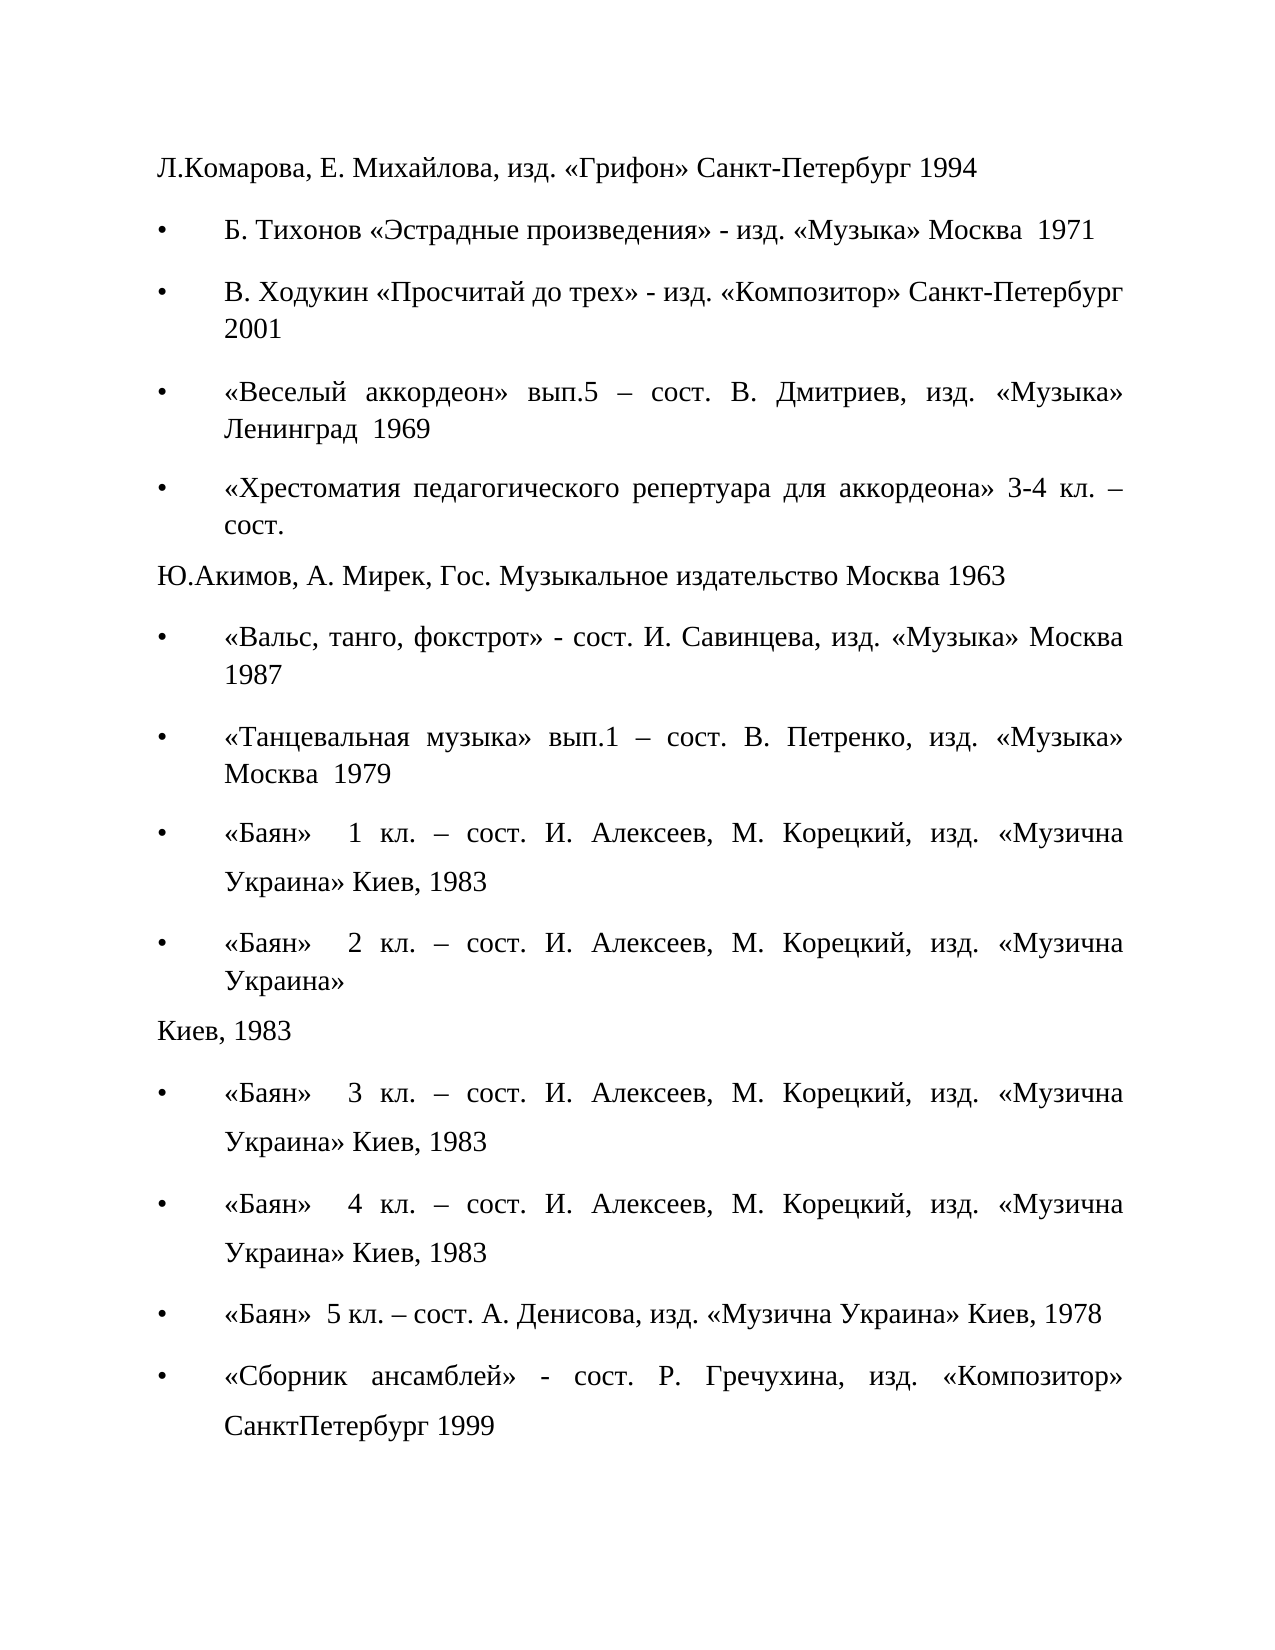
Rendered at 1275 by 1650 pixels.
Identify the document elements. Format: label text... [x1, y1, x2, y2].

list «Баян» 2 кл. – сост. И. Алексеев, М. Корецкий, изд. «Музична Украина» [157, 926, 1123, 997]
text Л.Комарова, Е. Михайлова, изд. «Грифон» Санкт-Петербург 1994 [157, 150, 1123, 183]
list «Баян» 3 кл. – сост. И. Алексеев, М. Корецкий, изд. «Музична Украина» Киев, 1983 [157, 1075, 1123, 1158]
list «Сборник ансамблей» - сост. Р. Гречухина, изд. «Композитор» СанктПетербург 1999 [157, 1358, 1123, 1442]
list «Баян» 4 кл. – сост. И. Алексеев, М. Корецкий, изд. «Музична Украина» Киев, 1983 [157, 1186, 1123, 1269]
list В. Ходукин «Просчитай до трех» - изд. «Композитор» Санкт-Петербург 2001 [157, 274, 1123, 345]
list «Баян» 5 кл. – сост. А. Денисова, изд. «Музична Украина» Киев, 1978 [157, 1297, 1123, 1330]
text Киев, 1983 [157, 1013, 1123, 1046]
list «Веселый аккордеон» вып.5 – сост. В. Дмитриев, изд. «Музыка» Ленинград 1969 [157, 374, 1123, 445]
text Ю.Акимов, А. Мирек, Гос. Музыкальное издательство Москва 1963 [157, 558, 1123, 591]
list «Вальс, танго, фокстрот» - сост. И. Савинцева, изд. «Музыка» Москва 1987 [157, 619, 1123, 690]
list «Танцевальная музыка» вып.1 – сост. В. Петренко, изд. «Музыка» Москва 1979 [157, 719, 1123, 790]
list «Баян» 1 кл. – сост. И. Алексеев, М. Корецкий, изд. «Музична Украина» Киев, 1983 [157, 815, 1123, 898]
list Б. Тихонов «Эстрадные произведения» - изд. «Музыка» Москва 1971 [157, 212, 1123, 245]
list «Хрестоматия педагогического репертуара для аккордеона» 3-4 кл. – сост. [157, 470, 1123, 541]
